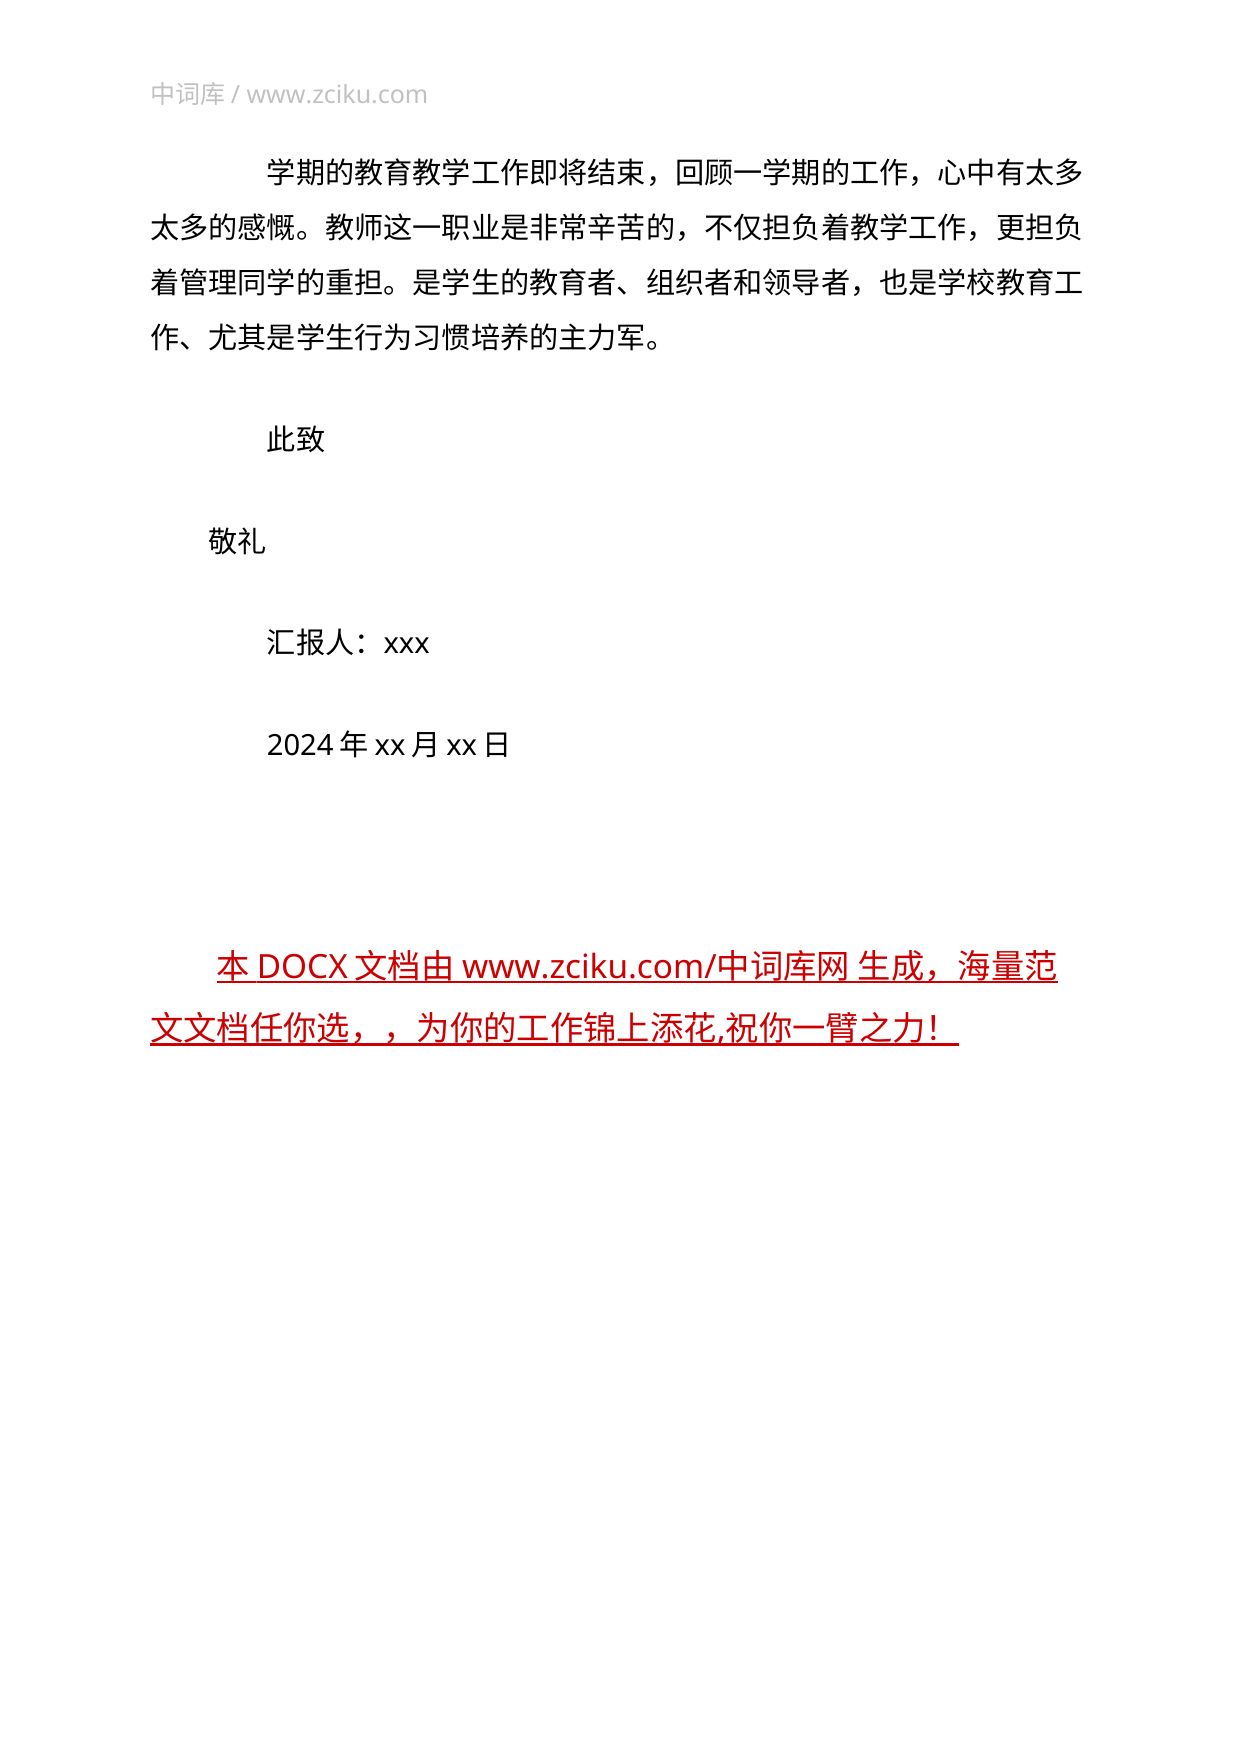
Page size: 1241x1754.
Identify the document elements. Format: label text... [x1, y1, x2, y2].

text 敬礼 [150, 518, 1090, 561]
text 2024年xx月xx日 [150, 722, 1090, 764]
text 本DOCX文档由 www.zciku.com/中词库网 生成，海量范文文档任你选，，为你的工作锦上添花,祝你一臂之力！ [150, 939, 1090, 1051]
text 汇报人：xxx [150, 620, 1090, 662]
text 学期的教育教学工作即将结束，回顾一学期的工作，心中有太多太多的感慨。教师这一职业是非常辛苦的，不仅担负着教学工作，更担负着管理同学的重担。是学生的教育者、组织者和领导者，也是学校教育工作、尤其是学生行为习惯培养的主力军。 [150, 150, 1090, 357]
text 此致 [150, 416, 1090, 459]
